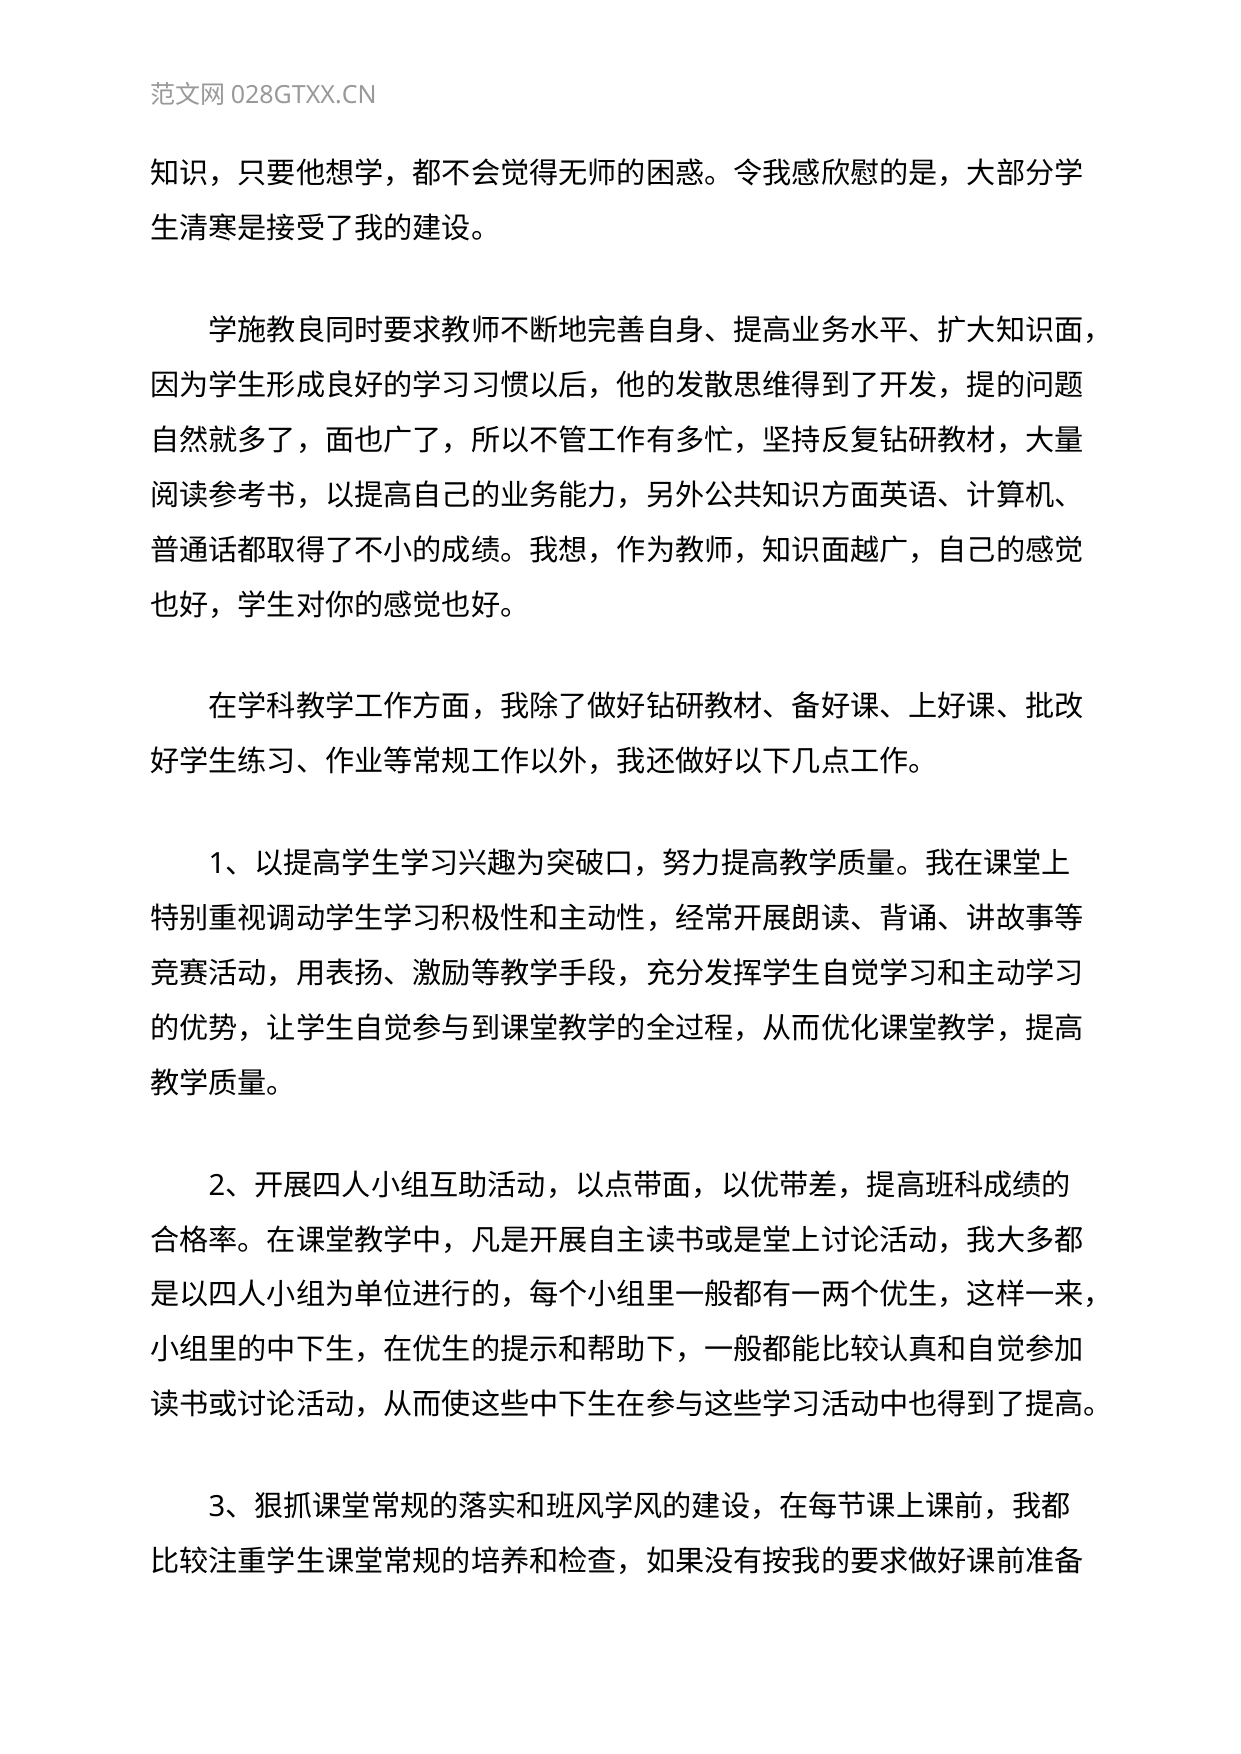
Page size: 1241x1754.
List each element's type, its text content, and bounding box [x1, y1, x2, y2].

text 1、以提高学生学习兴趣为突破口，努力提高教学质量。我在课堂上特别重视调动学生学习积极性和主动性，经常开展朗读、背诵、讲故事等竞赛活动，用表扬、激励等教学手段，充分发挥学生自觉学习和主动学习的优势，让学生自觉参与到课堂教学的全过程，从而优化课堂教学，提高教学质量。 [150, 839, 1090, 1102]
text 在学科教学工作方面，我除了做好钻研教材、备好课、上好课、批改好学生练习、作业等常规工作以外，我还做好以下几点工作。 [150, 683, 1090, 780]
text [150, 1482, 1090, 1580]
text 学施教良同时要求教师不断地完善自身、提高业务水平、扩大知识面，因为学生形成良好的学习习惯以后，他的发散思维得到了开发，提的问题自然就多了，面也广了，所以不管工作有多忙，坚持反复钻研教材，大量阅读参考书，以提高自己的业务能力，另外公共知识方面英语、计算机、普通话都取得了不小的成绩。我想，作为教师，知识面越广，自己的感觉也好，学生对你的感觉也好。 [150, 307, 1090, 623]
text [150, 150, 1090, 247]
text 2、开展四人小组互助活动，以点带面，以优带差，提高班科成绩的合格率。在课堂教学中，凡是开展自主读书或是堂上讨论活动，我大多都是以四人小组为单位进行的，每个小组里一般都有一两个优生，这样一来，小组里的中下生，在优生的提示和帮助下，一般都能比较认真和自觉参加读书或讨论活动，从而使这些中下生在参与这些学习活动中也得到了提高。 [150, 1161, 1090, 1423]
